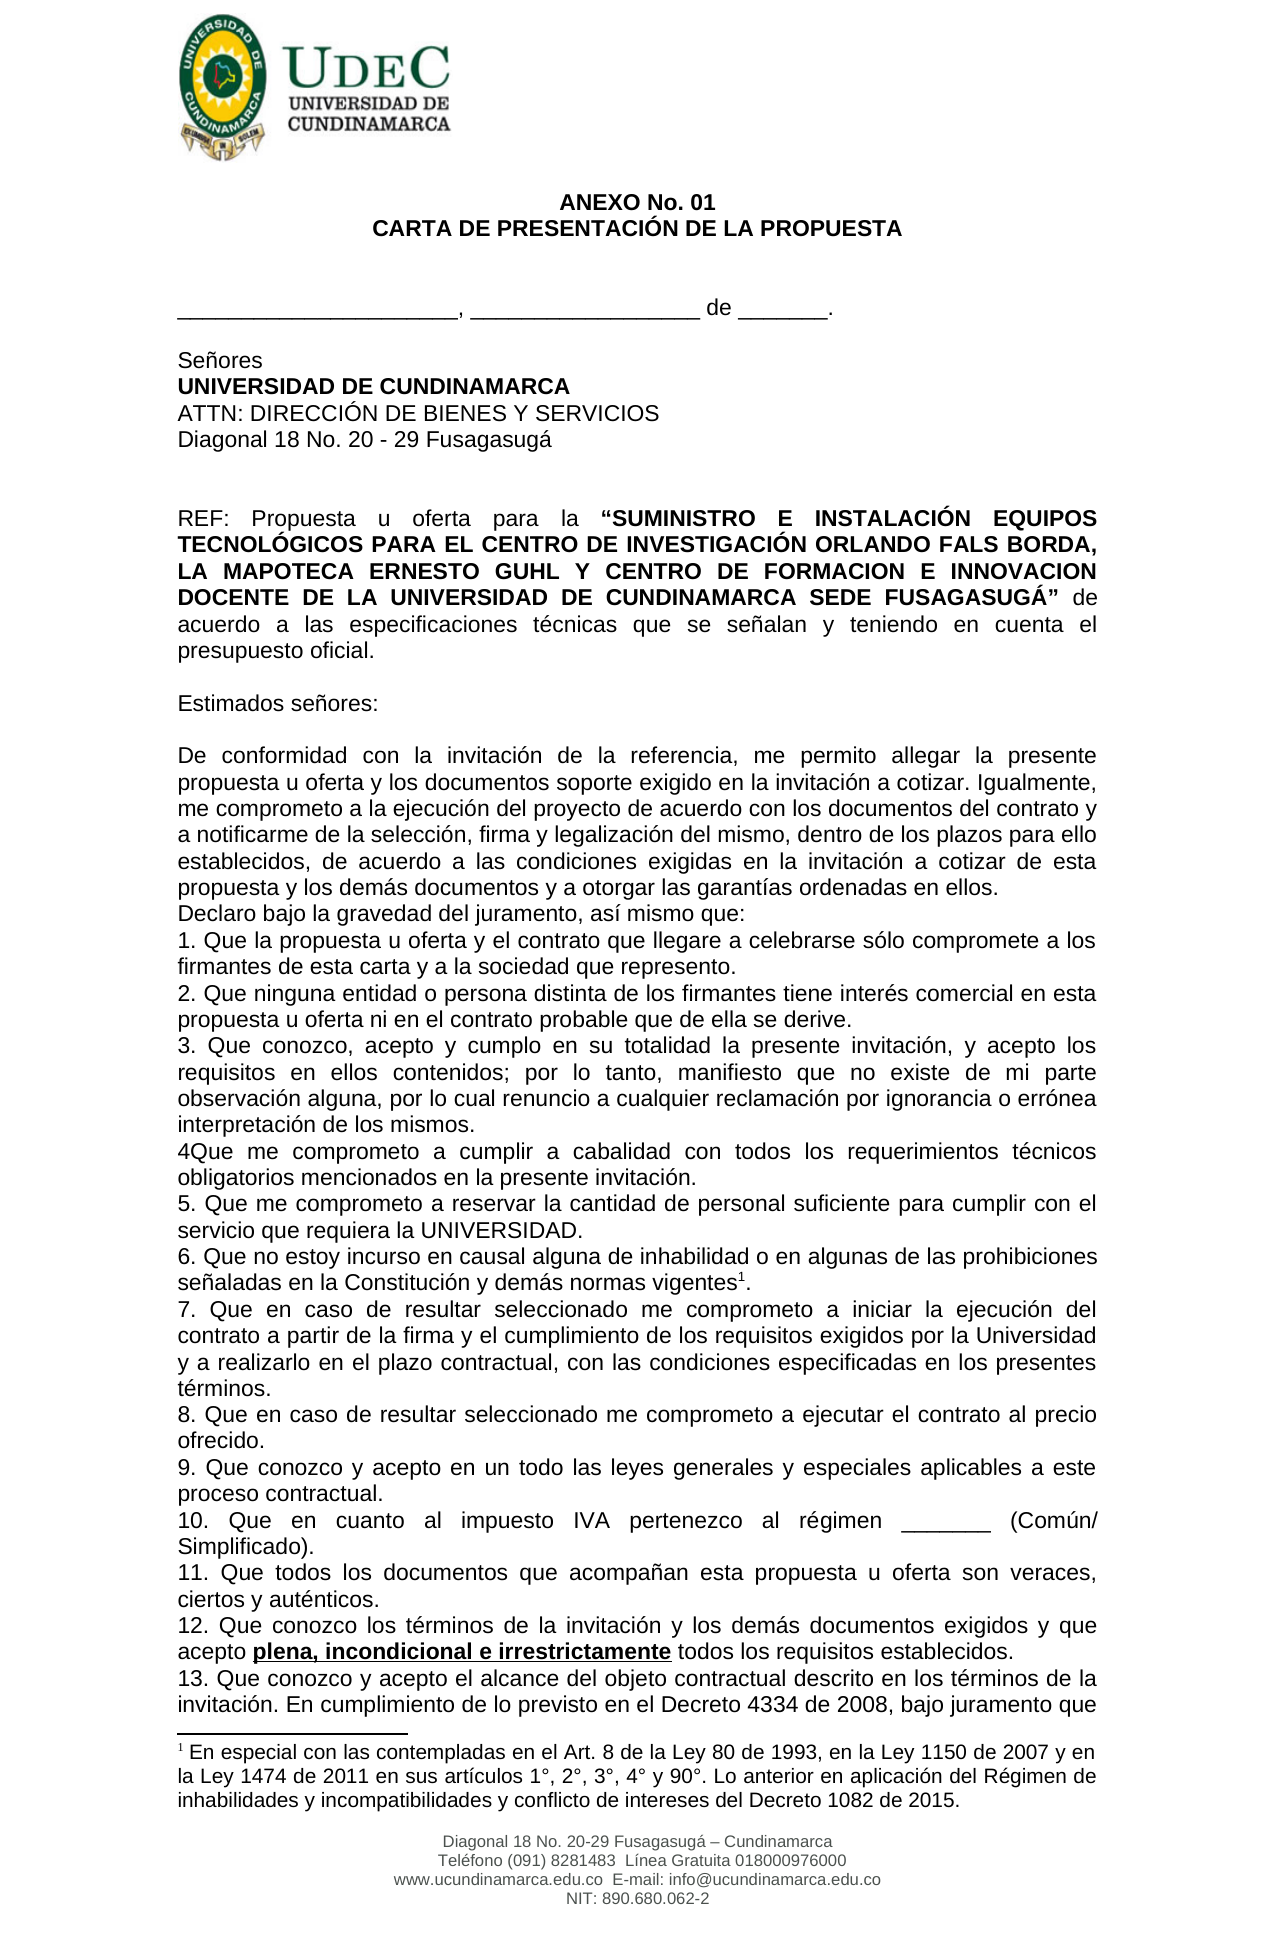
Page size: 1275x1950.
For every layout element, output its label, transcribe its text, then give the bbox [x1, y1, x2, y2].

text CARTA DE PRESENTACIÓN DE LA PROPUESTA [177, 215, 1098, 242]
text Declaro bajo la gravedad del juramento, así mismo que: [177, 900, 1098, 927]
text ATTN: DIRECCIÓN DE BIENES Y SERVICIOS [177, 400, 1098, 426]
text 2. Que ninguna entidad o persona distinta de los firmantes tiene interés comercial en esta propuesta u oferta ni en el contrato probable que de ella se derive. [177, 979, 1098, 1032]
text De conformidad con la invitación de la referencia, me permito allegar la presente propuesta u oferta y los documentos soporte exigido en la invitación a cotizar. Igualmente, me comprometo a la ejecución del proyecto de acuerdo con los documentos del contrato y a notificarme de la selección, firma y legalización del mismo, dentro de los plazos para ello establecidos, de acuerdo a las condiciones exigidas en la invitación a cotizar de esta propuesta y los demás documentos y a otorgar las garantías ordenadas en ellos. [177, 742, 1098, 900]
text 6. Que no estoy incurso en causal alguna de inhabilidad o en algunas de las prohibiciones señaladas en la Constitución y demás normas vigentes. [177, 1243, 1098, 1296]
text 11. Que todos los documentos que acompañan esta propuesta u oferta son veraces, ciertos y auténticos. [177, 1559, 1098, 1612]
text 9. Que conozco y acepto en un todo las leyes generales y especiales aplicables a este proceso contractual. [177, 1454, 1098, 1507]
text Señores [177, 347, 1098, 373]
text 12. Que conozco los términos de la invitación y los demás documentos exigidos y que acepto plena, incondicional e irrestrictamente todos los requisitos establecidos. [177, 1612, 1098, 1665]
text Diagonal 18 No. 20 - 29 Fusagasugá [177, 426, 1098, 452]
text 5. Que me comprometo a reservar la cantidad de personal suficiente para cumplir con el servicio que requiera la UNIVERSIDAD. [177, 1190, 1098, 1243]
text 1. Que la propuesta u oferta y el contrato que llegare a celebrarse sólo compromete a los firmantes de esta carta y a la sociedad que represento. [177, 927, 1098, 979]
text UNIVERSIDAD DE CUNDINAMARCA [177, 373, 1098, 400]
text Estimados señores: [177, 689, 1098, 716]
text 4Que me comprometo a cumplir a cabalidad con todos los requerimientos técnicos obligatorios mencionados en la presente invitación. [177, 1138, 1098, 1190]
text REF: Propuesta u oferta para la “SUMINISTRO E INSTALACIÓN EQUIPOS TECNOLÓGICOS PARA EL CENTRO DE INVESTIGACIÓN ORLANDO FALS BORDA, LA MAPOTECA ERNESTO GUHL Y CENTRO DE FORMACION E INNOVACION DOCENTE DE LA UNIVERSIDAD DE CUNDINAMARCA SEDE FUSAGASUGÁ” de acuerdo a las especificaciones técnicas que se señalan y teniendo en cuenta el presupuesto oficial. [177, 505, 1098, 663]
picture [178, 13, 453, 163]
text ANEXO No. 01 [177, 189, 1098, 215]
text ______________________, __________________ de _______. [177, 294, 1098, 321]
text 10. Que en cuanto al impuesto IVA pertenezco al régimen _______ (Común/ Simplificado). [177, 1507, 1098, 1559]
text 8. Que en caso de resultar seleccionado me comprometo a ejecutar el contrato al precio ofrecido. [177, 1401, 1098, 1454]
text 3. Que conozco, acepto y cumplo en su totalidad la presente invitación, y acepto los requisitos en ellos contenidos; por lo tanto, manifiesto que no existe de mi parte observación alguna, por lo cual renuncio a cualquier reclamación por ignorancia o errónea interpretación de los mismos. [177, 1032, 1098, 1138]
text 7. Que en caso de resultar seleccionado me comprometo a iniciar la ejecución del contrato a partir de la firma y el cumplimiento de los requisitos exigidos por la Universidad y a realizarlo en el plazo contractual, con las condiciones especificadas en los presentes términos. [177, 1296, 1098, 1401]
